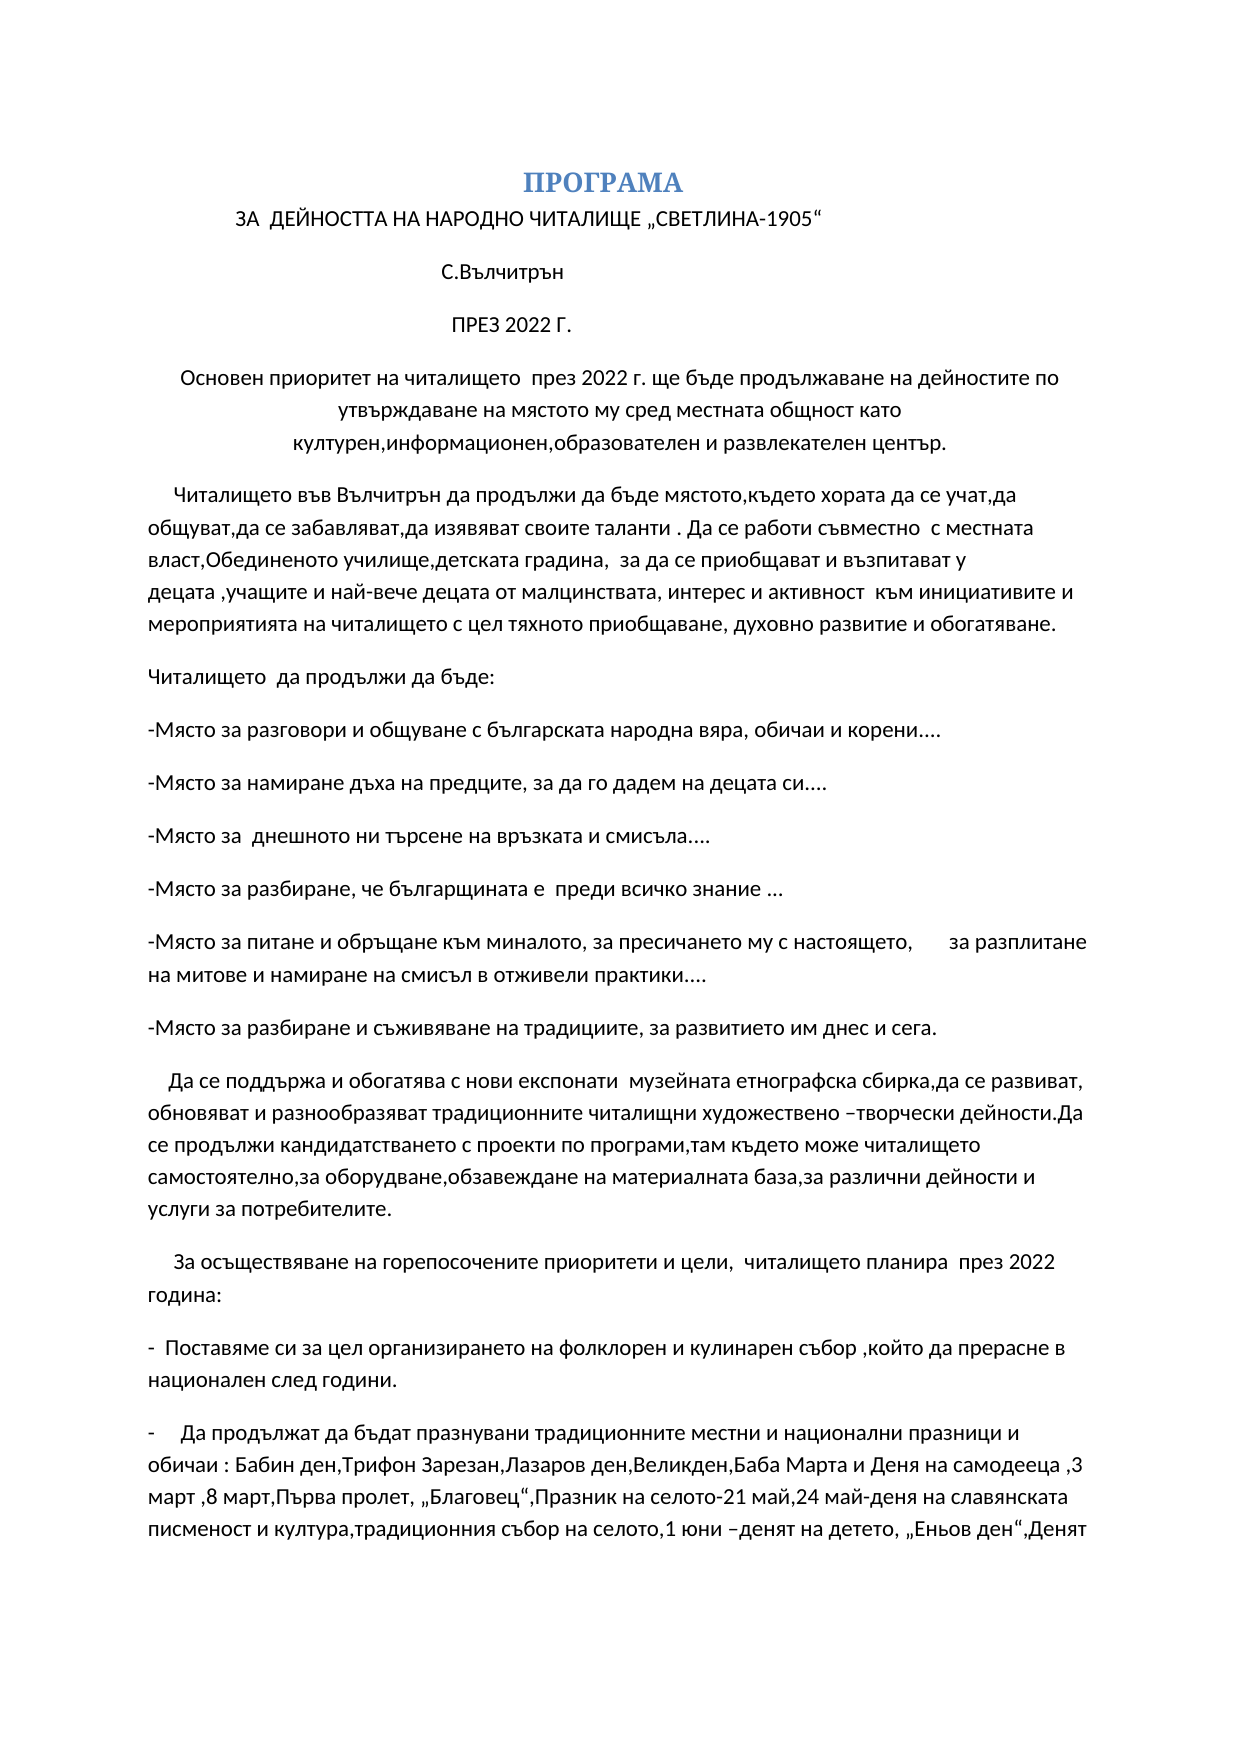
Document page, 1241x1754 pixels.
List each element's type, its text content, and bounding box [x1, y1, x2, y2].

text -Място за разбиране, че българщината е преди всичко знание ... [148, 874, 1093, 902]
text -Място за намиране дъха на предците, за да го дадем на децата си.... [148, 768, 1093, 796]
text Да се поддържа и обогатява с нови експонати музейната етнографска сбирка,да се развиват, обновяват и разнообразяват традиционните читалищни художествено –творчески дейности.Да се продължи кандидатстването с проекти по програми,там където може читалището самостоятелно,за оборудване,обзавеждане на материалната база,за различни дейности и услуги за потребителите. [148, 1066, 1093, 1222]
text Читалището във Вълчитрън да продължи да бъде мястото,където хората да се учат,да общуват,да се забавляват,да изявяват своите таланти . Да се работи съвместно с местната власт,Обединеното училище,детската градина, за да се приобщават и възпитават у децата ,учащите и най-вече децата от малцинствата, интерес и активност към инициативите и мероприятията на читалището с цел тяхното приобщаване, духовно развитие и обогатяване. [148, 481, 1093, 637]
text -Място за питане и обръщане към миналото, за пресичането му с настоящето, за разплитане на митове и намиране на смисъл в отживели практики.... [148, 927, 1093, 988]
text Основен приоритет на читалището през 2022 г. ще бъде продължаване на дейностите по утвърждаване на мястото му сред местната общност като културен,информационен,образователен и развлекателен център. [148, 363, 1093, 456]
text ПРЕЗ 2022 Г. [148, 310, 1093, 338]
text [148, 1418, 1093, 1542]
subtitle ПРОГРАМА [148, 168, 1093, 199]
text - Поставяме си за цел организирането на фолклорен и кулинарен събор ,който да прерасне в национален след години. [148, 1333, 1093, 1393]
text -Място за днешното ни търсене на връзката и смисъла.... [148, 821, 1093, 849]
text -Място за разбиране и съживяване на традициите, за развитието им днес и сега. [148, 1013, 1093, 1041]
text ЗА ДЕЙНОСТТА НА НАРОДНО ЧИТАЛИЩЕ „СВЕТЛИНА-1905“ [148, 204, 1093, 232]
text С.Вълчитрън [148, 257, 1093, 285]
text -Място за разговори и общуване с българската народна вяра, обичаи и корени.... [148, 715, 1093, 743]
text Читалището да продължи да бъде: [148, 662, 1093, 690]
text За осъществяване на горепосочените приоритети и цели, читалището планира през 2022 година: [148, 1247, 1093, 1308]
